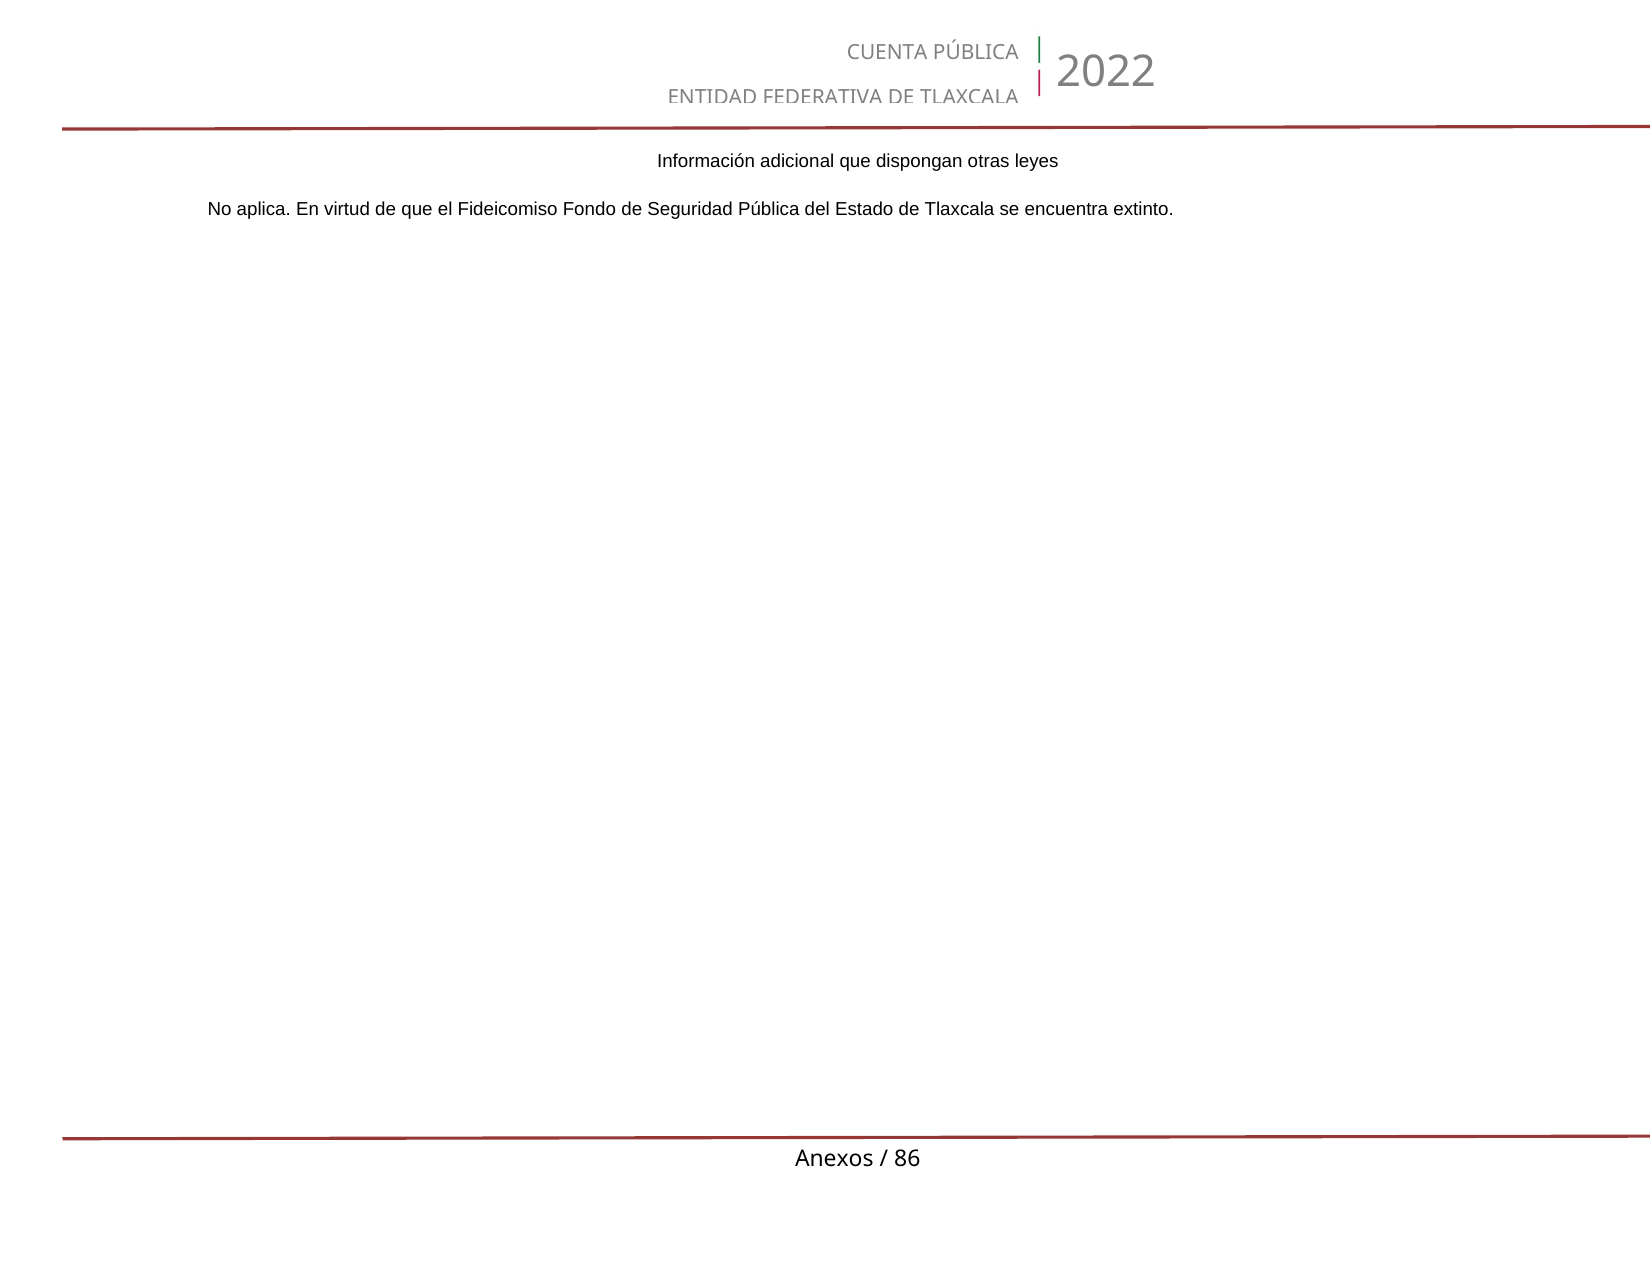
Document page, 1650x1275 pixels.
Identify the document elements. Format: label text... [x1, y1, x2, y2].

picture [1033, 28, 1050, 100]
text Información adicional que dispongan otras leyes [177, 150, 1538, 172]
text No aplica. En virtud de que el Fideicomiso Fondo de Seguridad Pública del Estado de Tlaxcala se encuentra extinto. [177, 196, 1538, 221]
